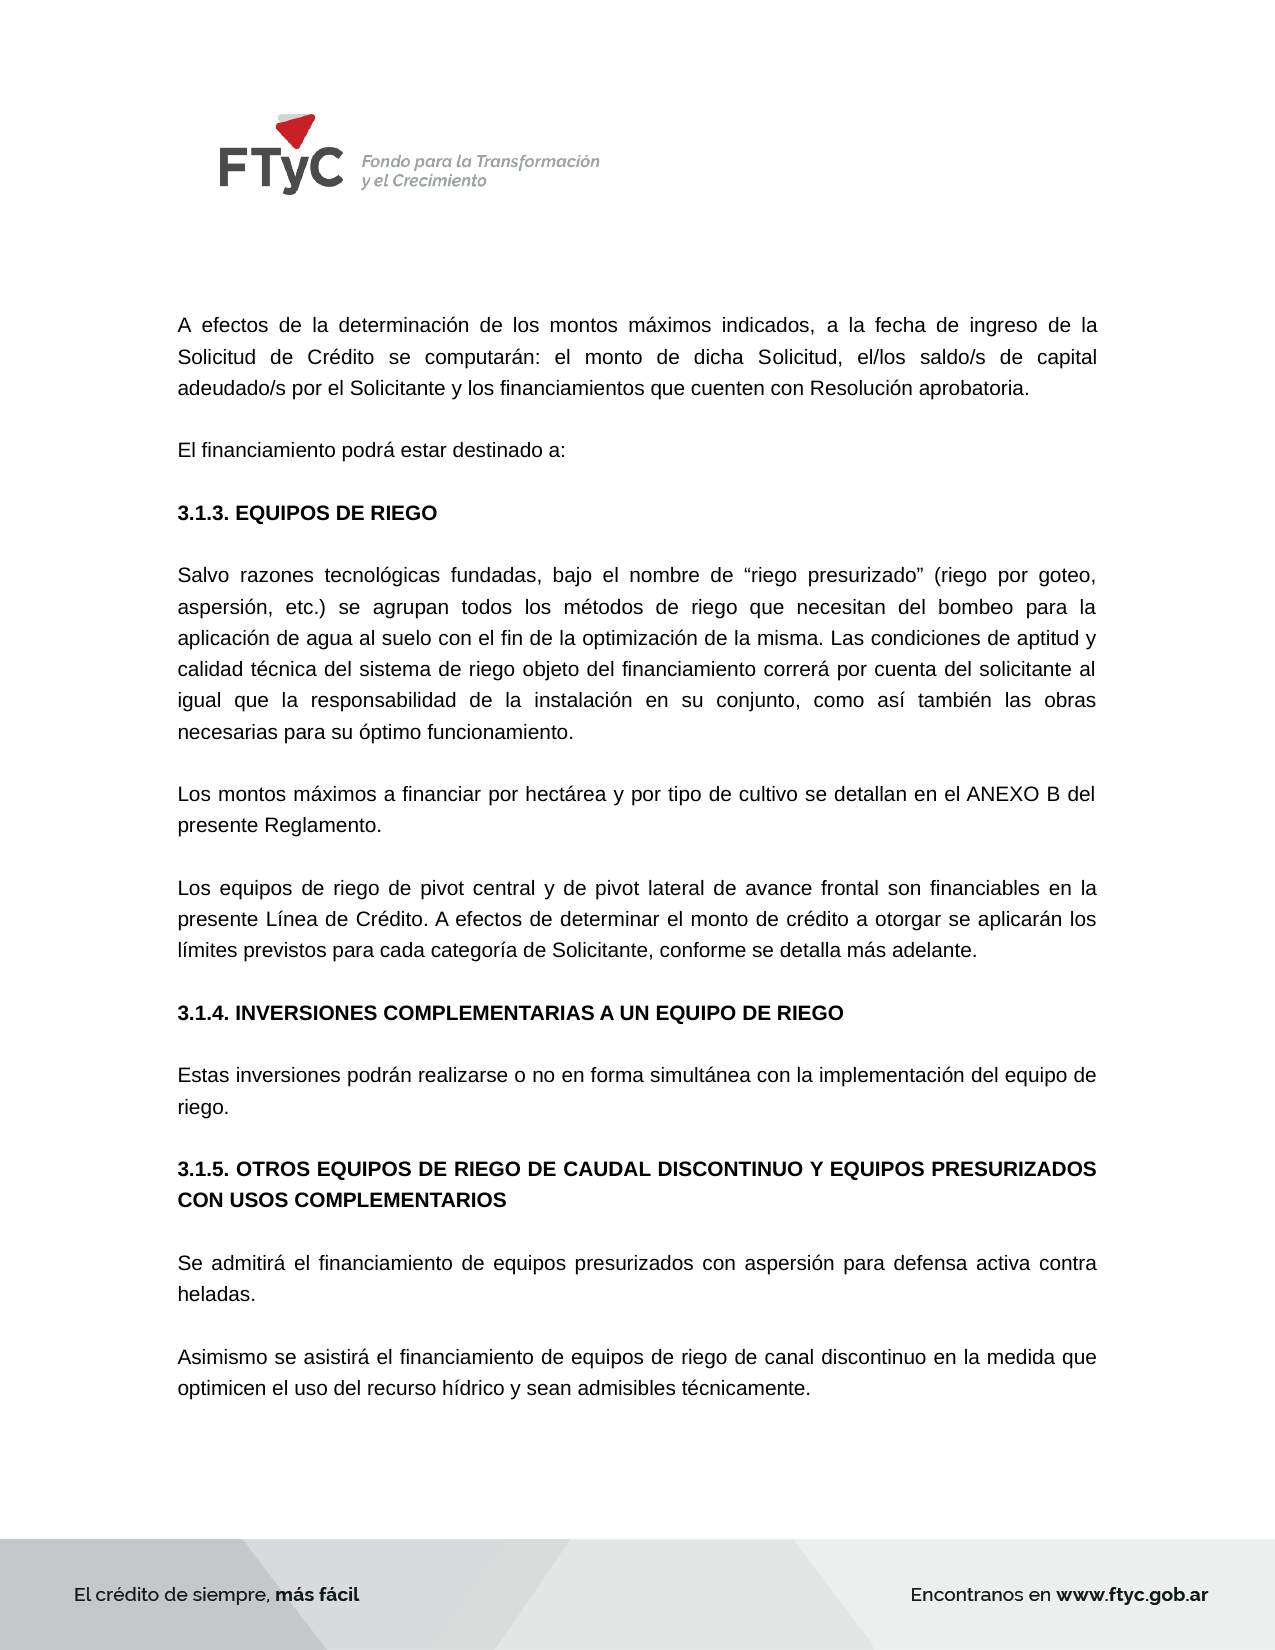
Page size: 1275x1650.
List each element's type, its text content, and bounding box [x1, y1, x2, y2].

text Salvo razones tecnológicas fundadas, bajo el nombre de “riego presurizado” (riego por goteo, aspersión, etc.) se agrupan todos los métodos de riego que necesitan del bombeo para la aplicación de agua al suelo con el fin de la optimización de la misma. Las condiciones de aptitud y calidad técnica del sistema de riego objeto del financiamiento correrá por cuenta del solicitante al igual que la responsabilidad de la instalación en su conjunto, como así también las obras necesarias para su óptimo funcionamiento. [177, 556, 1098, 743]
text Los montos máximos a financiar por hectárea y por tipo de cultivo se detallan en el ANEXO B del presente Reglamento. [177, 775, 1098, 837]
text Estas inversiones podrán realizarse o no en forma simultánea con la implementación del equipo de riego. [177, 1056, 1098, 1118]
text Los equipos de riego de pivot central y de pivot lateral de avance frontal son financiables en la presente Línea de Crédito. A efectos de determinar el monto de crédito a otorgar se aplicarán los límites previstos para cada categoría de Solicitante, conforme se detalla más adelante. [177, 868, 1098, 962]
picture [0, 1539, 1275, 1650]
text Asimismo se asistirá el financiamiento de equipos de riego de canal discontinuo en la medida que optimicen el uso del recurso hídrico y sean admisibles técnicamente. [177, 1337, 1098, 1400]
picture [177, 73, 636, 247]
text 3.1.3. EQUIPOS DE RIEGO [177, 493, 1098, 525]
text El financiamiento podrá estar destinado a: [177, 431, 1098, 462]
text 3.1.5. OTROS EQUIPOS DE RIEGO DE CAUDAL DISCONTINUO Y EQUIPOS PRESURIZADOS CON USOS COMPLEMENTARIOS [177, 1150, 1098, 1212]
text 3.1.4. INVERSIONES COMPLEMENTARIAS A UN EQUIPO DE RIEGO [177, 993, 1098, 1025]
text Se admitirá el financiamiento de equipos presurizados con aspersión para defensa activa contra heladas. [177, 1243, 1098, 1306]
text A efectos de la determinación de los montos máximos indicados, a la fecha de ingreso de la Solicitud de Crédito se computarán: el monto de dicha Solicitud, el/los saldo/s de capital adeudado/s por el Solicitante y los financiamientos que cuenten con Resolución aprobatoria. [177, 306, 1098, 400]
